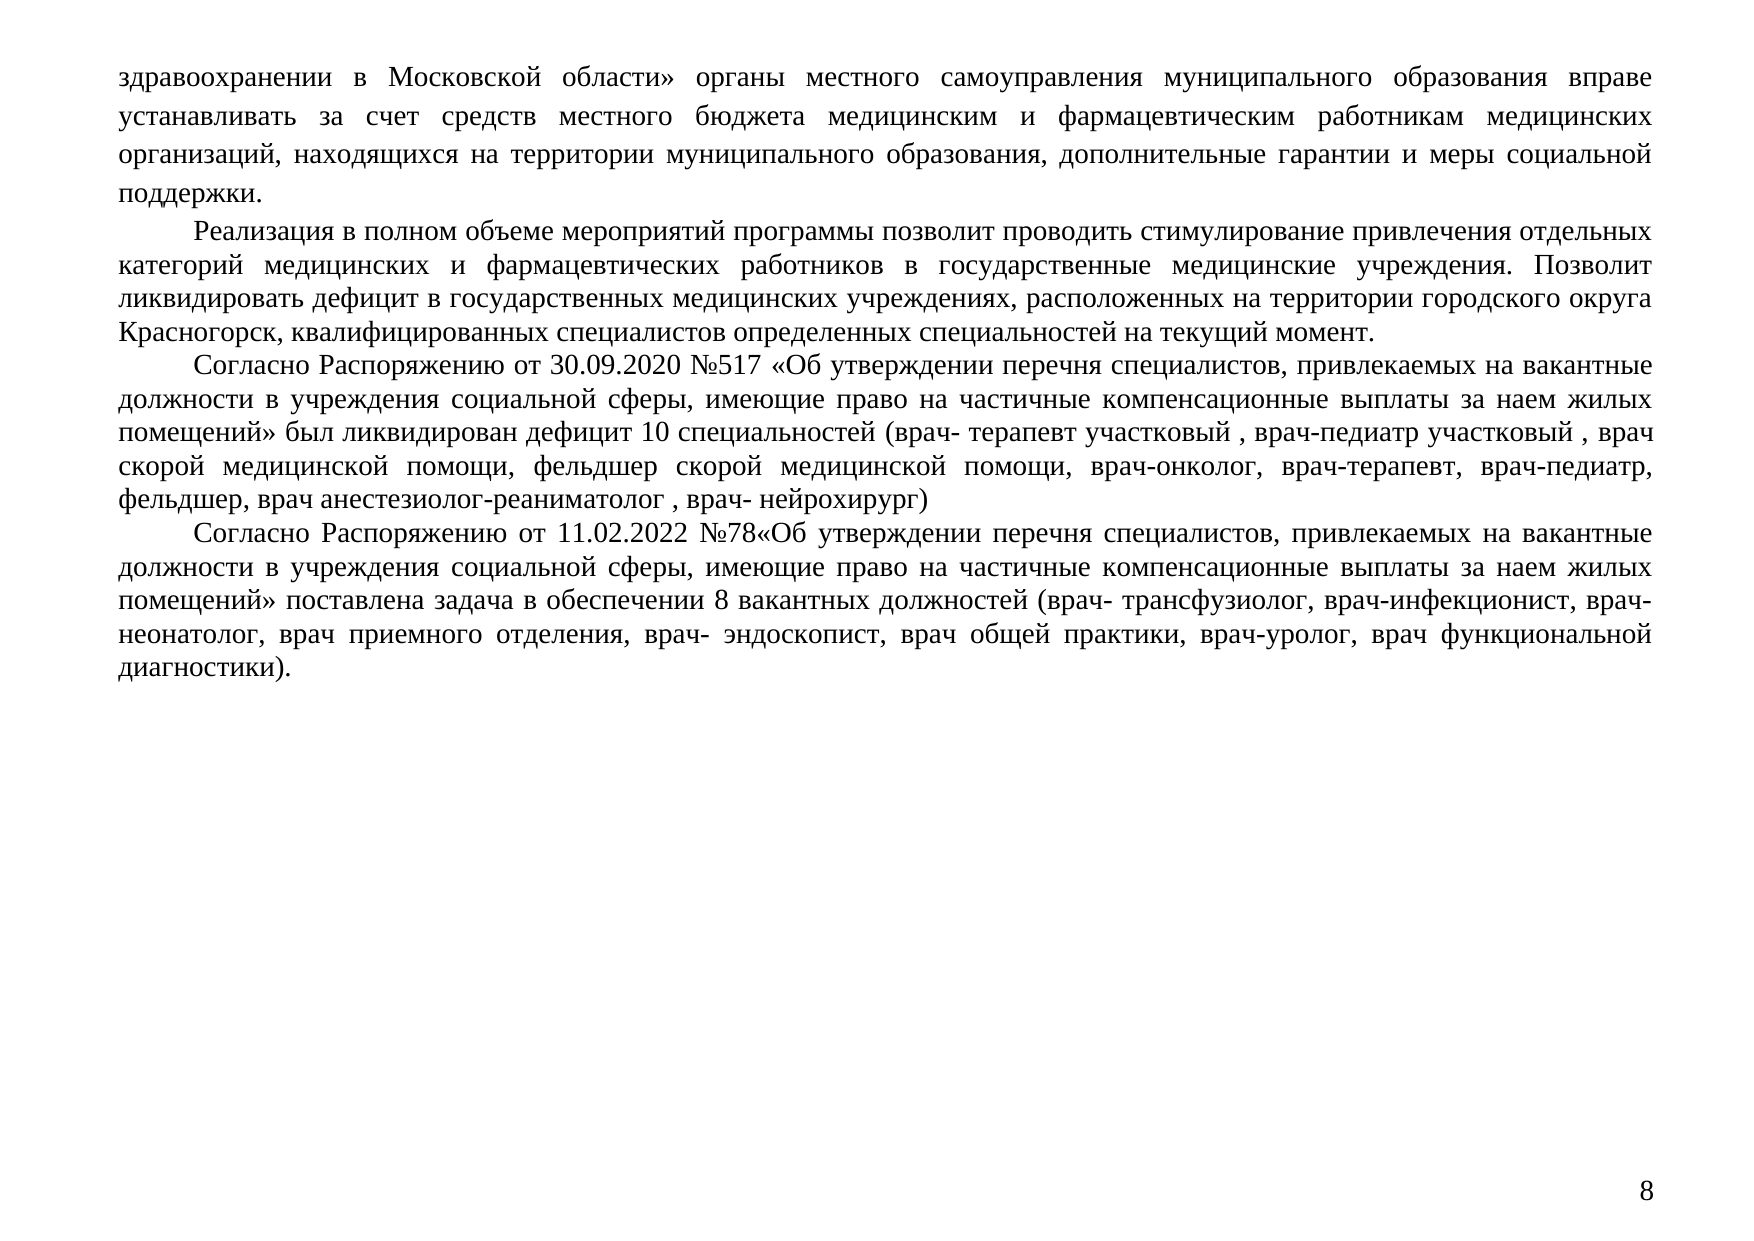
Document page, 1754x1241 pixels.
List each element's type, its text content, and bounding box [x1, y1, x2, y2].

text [118, 59, 1654, 208]
text Согласно Распоряжению от 11.02.2022 №78«Об утверждении перечня специалистов, привлекаемых на вакантные должности в учреждения социальной сферы, имеющие право на частичные компенсационные выплаты за наем жилых помещений» поставлена задача в обеспечении 8 вакантных должностей (врач- трансфузиолог, врач-инфекционист, врач- неонатолог, врач приемного отделения, врач- эндоскопист, врач общей практики, врач-уролог, врач функциональной диагностики). [118, 515, 1654, 683]
text Реализация в полном объеме мероприятий программы позволит проводить стимулирование привлечения отдельных категорий медицинских и фармацевтических работников в государственные медицинские учреждения. Позволит ликвидировать дефицит в государственных медицинских учреждениях, расположенных на территории городского округа Красногорск, квалифицированных специалистов определенных специальностей на текущий момент. [118, 213, 1654, 347]
text Согласно Распоряжению от 30.09.2020 №517 «Об утверждении перечня специалистов, привлекаемых на вакантные должности в учреждения социальной сферы, имеющие право на частичные компенсационные выплаты за наем жилых помещений» был ликвидирован дефицит 10 специальностей (врач- терапевт участковый , врач-педиатр участковый , врач скорой медицинской помощи, фельдшер скорой медицинской помощи, врач-онколог, врач-терапевт, врач-педиатр, фельдшер, врач анестезиолог-реаниматолог , врач- нейрохирург) [118, 347, 1654, 515]
